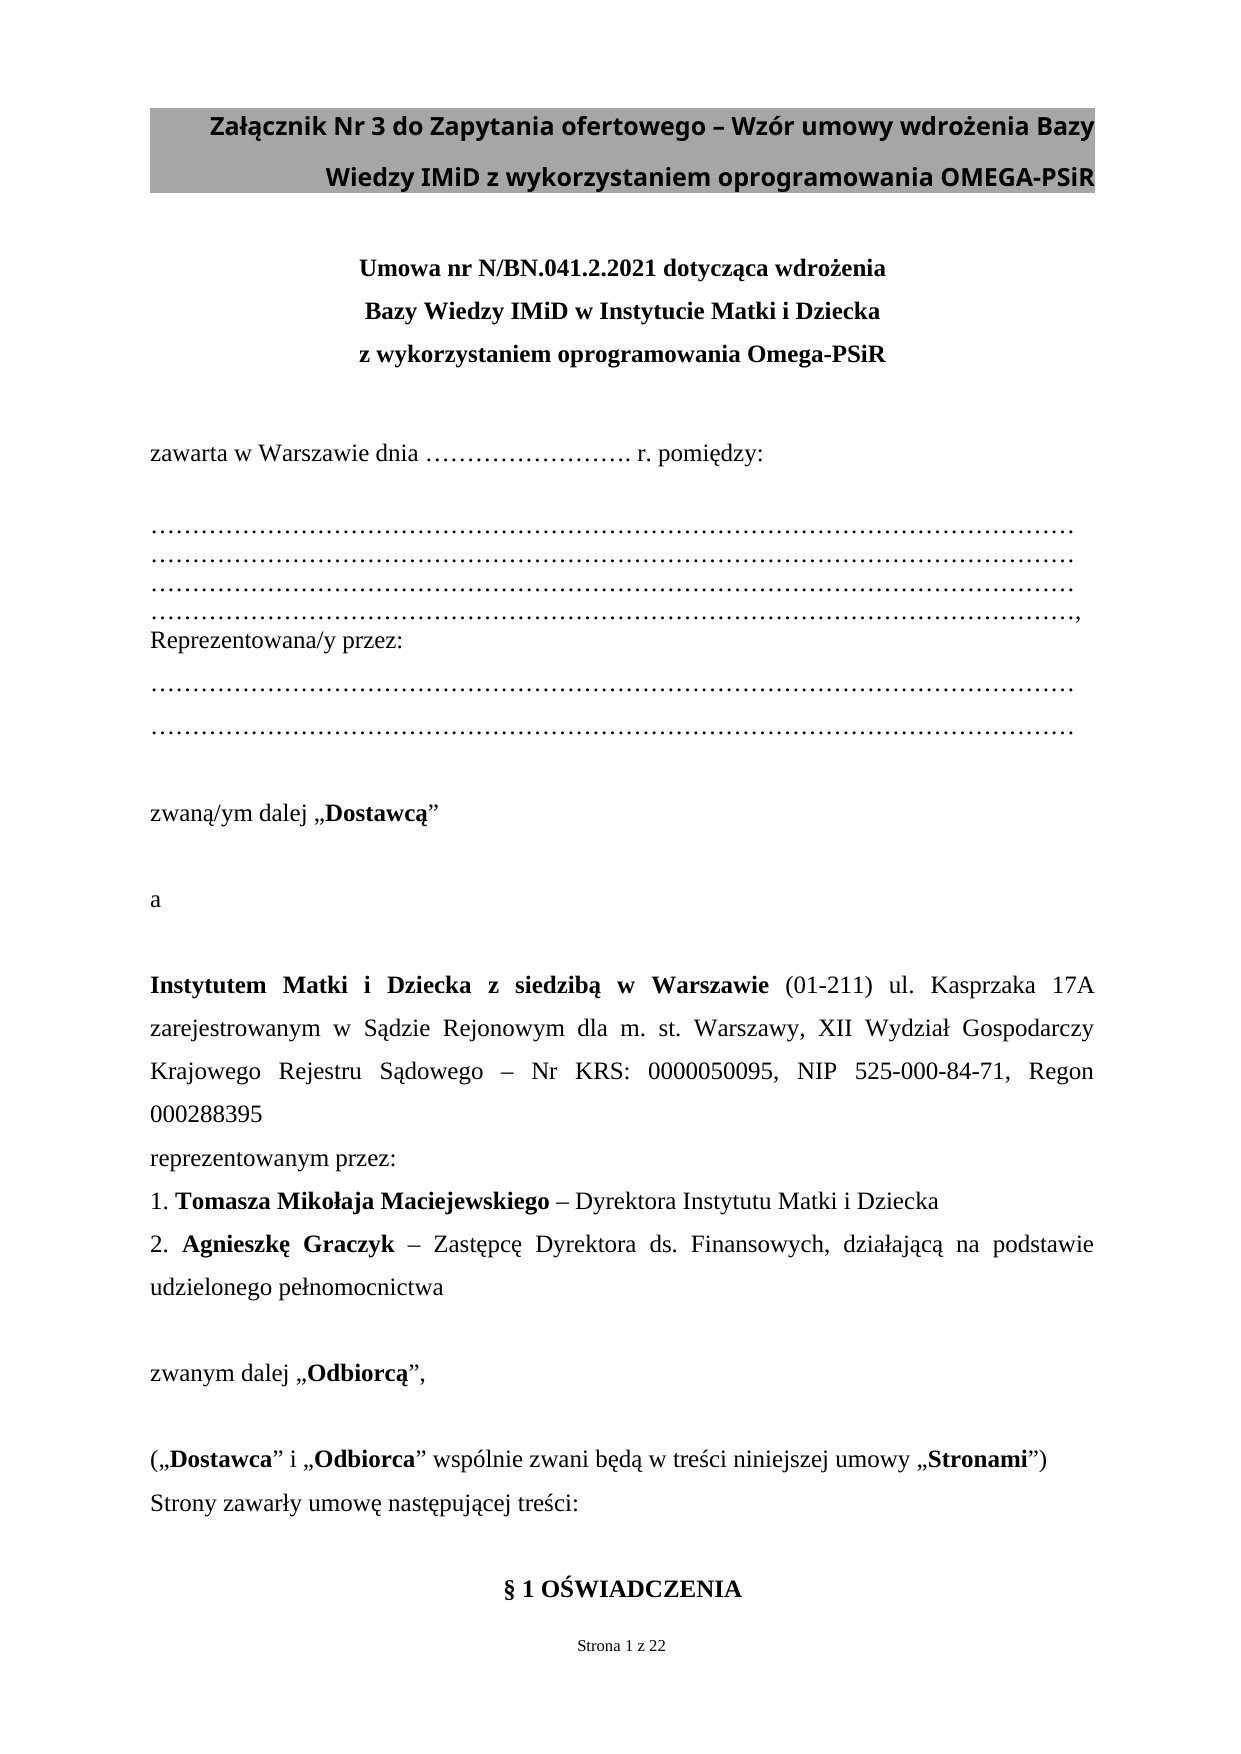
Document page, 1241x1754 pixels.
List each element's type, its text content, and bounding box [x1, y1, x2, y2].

text Umowa nr N/BN.041.2.2021 dotycząca wdrożenia [150, 253, 1095, 282]
text 1. Tomasza Mikołaja Maciejewskiego – Dyrektora Instytutu Matki i Dziecka [150, 1186, 1095, 1214]
text …………………………………………………………………………………………………………………………………………………………………………………………………………………………………………………………………………………………………………………………………………………………………………………………………………, [150, 510, 1092, 625]
text a [150, 884, 1095, 913]
text § 1 OŚWIADCZENIA [150, 1574, 1095, 1603]
text Instytutem Matki i Dziecka z siedzibą w Warszawie (01-211) ul. Kasprzaka 17A zarejestrowanym w Sądzie Rejonowym dla m. st. Warszawy, XII Wydział Gospodarczy Krajowego Rejestru Sądowego – Nr KRS: 0000050095, NIP 525-000-84-71, Regon 000288395 [150, 970, 1095, 1128]
text Bazy Wiedzy IMiD w Instytucie Matki i Dziecka z wykorzystaniem oprogramowania Omega-PSiR [150, 296, 1095, 368]
text …………………………………………………………………………………………………………………………………………………………………………………………………… [150, 668, 1095, 740]
text Reprezentowana/y przez: [150, 625, 1095, 654]
text reprezentowanym przez: [150, 1143, 1095, 1171]
text („Dostawca” i „Odbiorca” wspólnie zwani będą w treści niniejszej umowy „Stronami”) [150, 1444, 1095, 1473]
text zwanym dalej „Odbiorcą”, [150, 1358, 1095, 1387]
text zwaną/ym dalej „Dostawcą” [150, 798, 1095, 826]
text zawarta w Warszawie dnia ……………………. r. pomiędzy: [150, 438, 1095, 467]
text 2. Agnieszkę Graczyk – Zastępcę Dyrektora ds. Finansowych, działającą na podstawie udzielonego pełnomocnictwa [150, 1229, 1095, 1301]
text Strony zawarły umowę następującej treści: [150, 1488, 1095, 1516]
text Załącznik Nr 3 do Zapytania ofertowego – Wzór umowy wdrożenia Bazy Wiedzy IMiD z wykorzystaniem oprogramowania OMEGA-PSiR [150, 108, 1095, 193]
